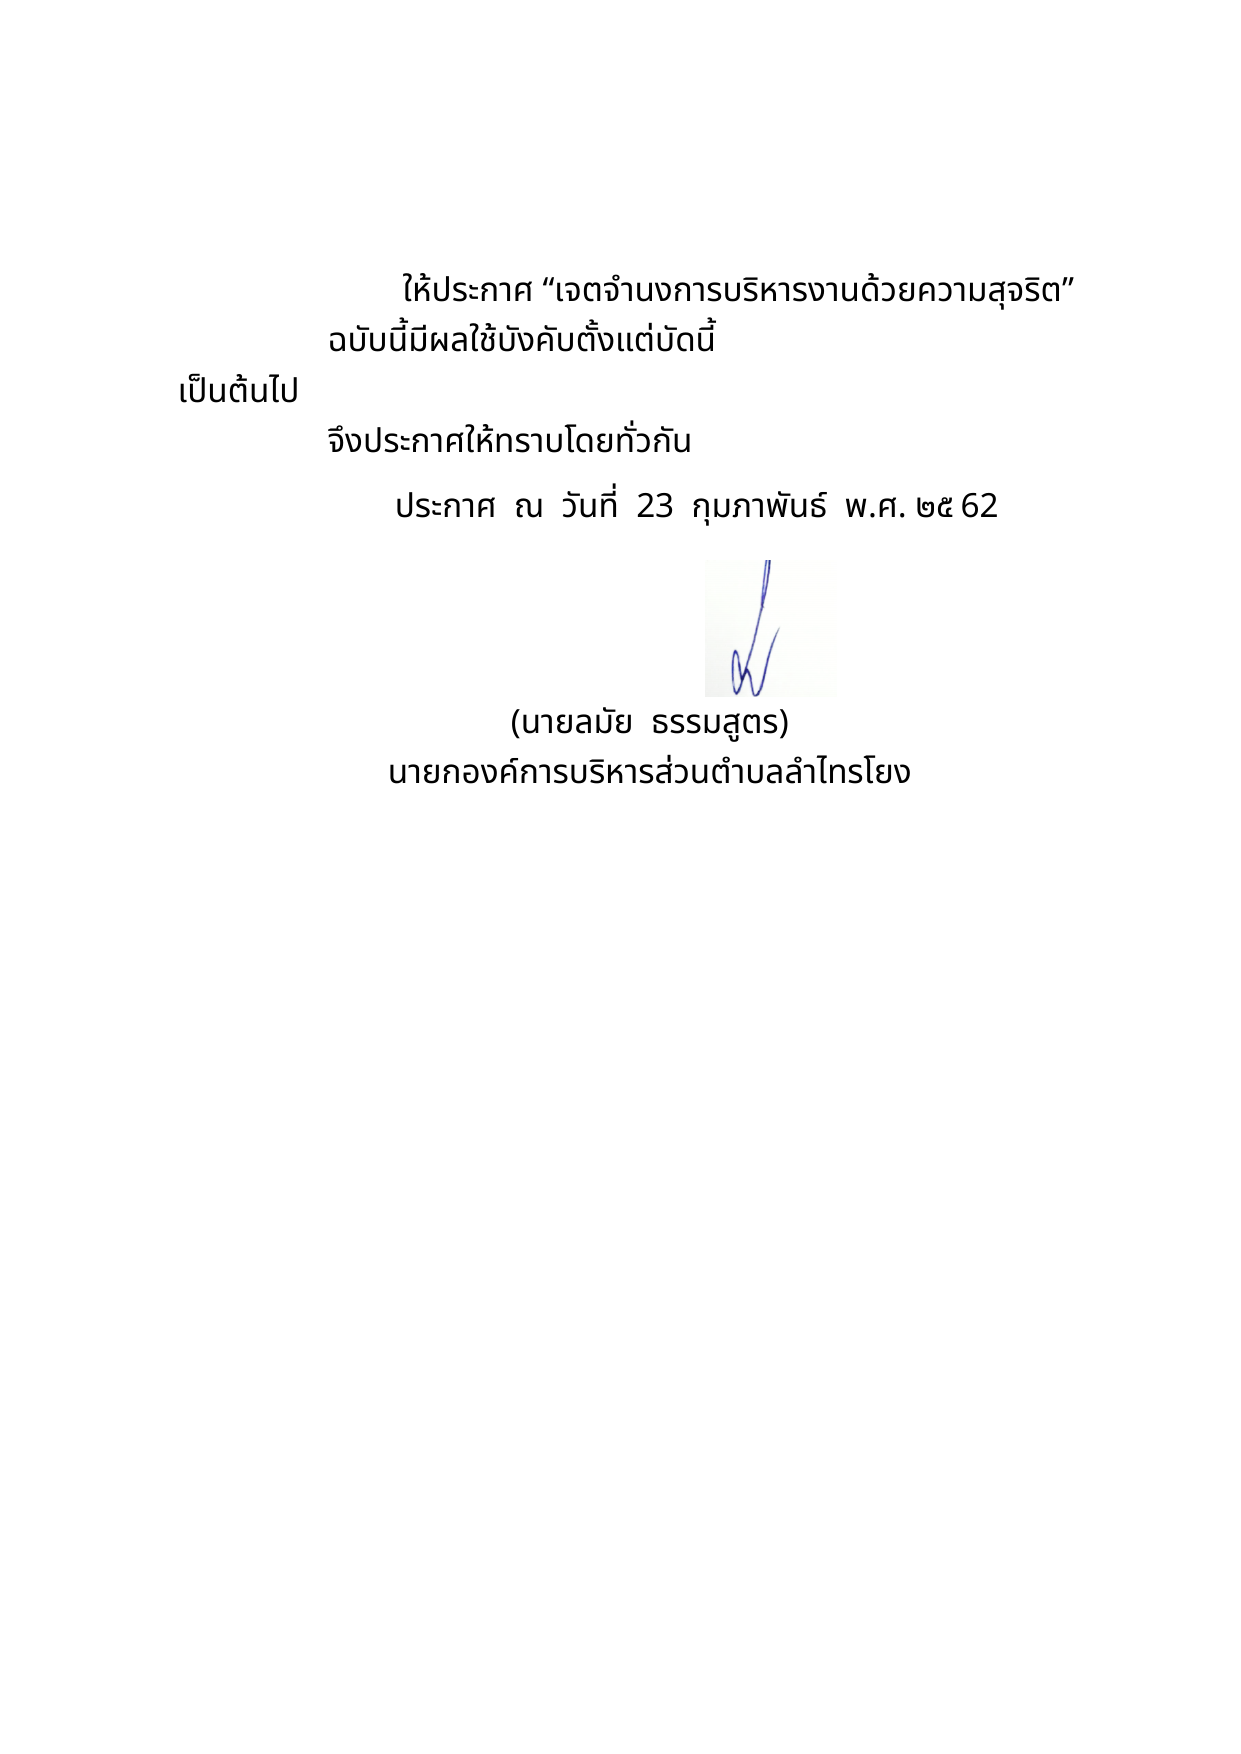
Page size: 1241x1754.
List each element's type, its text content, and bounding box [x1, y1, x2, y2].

text (นายลมัย ธรรมสูตร) [177, 698, 1122, 748]
text นายกองค์การบริหารส่วนตำบลลำไทรโยง [177, 748, 1122, 799]
text ประกาศ ณ วันที่ 23 กุมภาพันธ์ พ.ศ. ๒๕62 [177, 482, 1122, 532]
text ให้ประกาศ “เจตจำนงการบริหารงานด้วยความสุจริต” ฉบับนี้มีผลใช้บังคับตั้งแต่บัดนี้ [327, 266, 1122, 367]
picture [705, 560, 837, 697]
text จึงประกาศให้ทราบโดยทั่วกัน [177, 417, 1122, 467]
text เป็นต้นไป [177, 367, 1122, 417]
